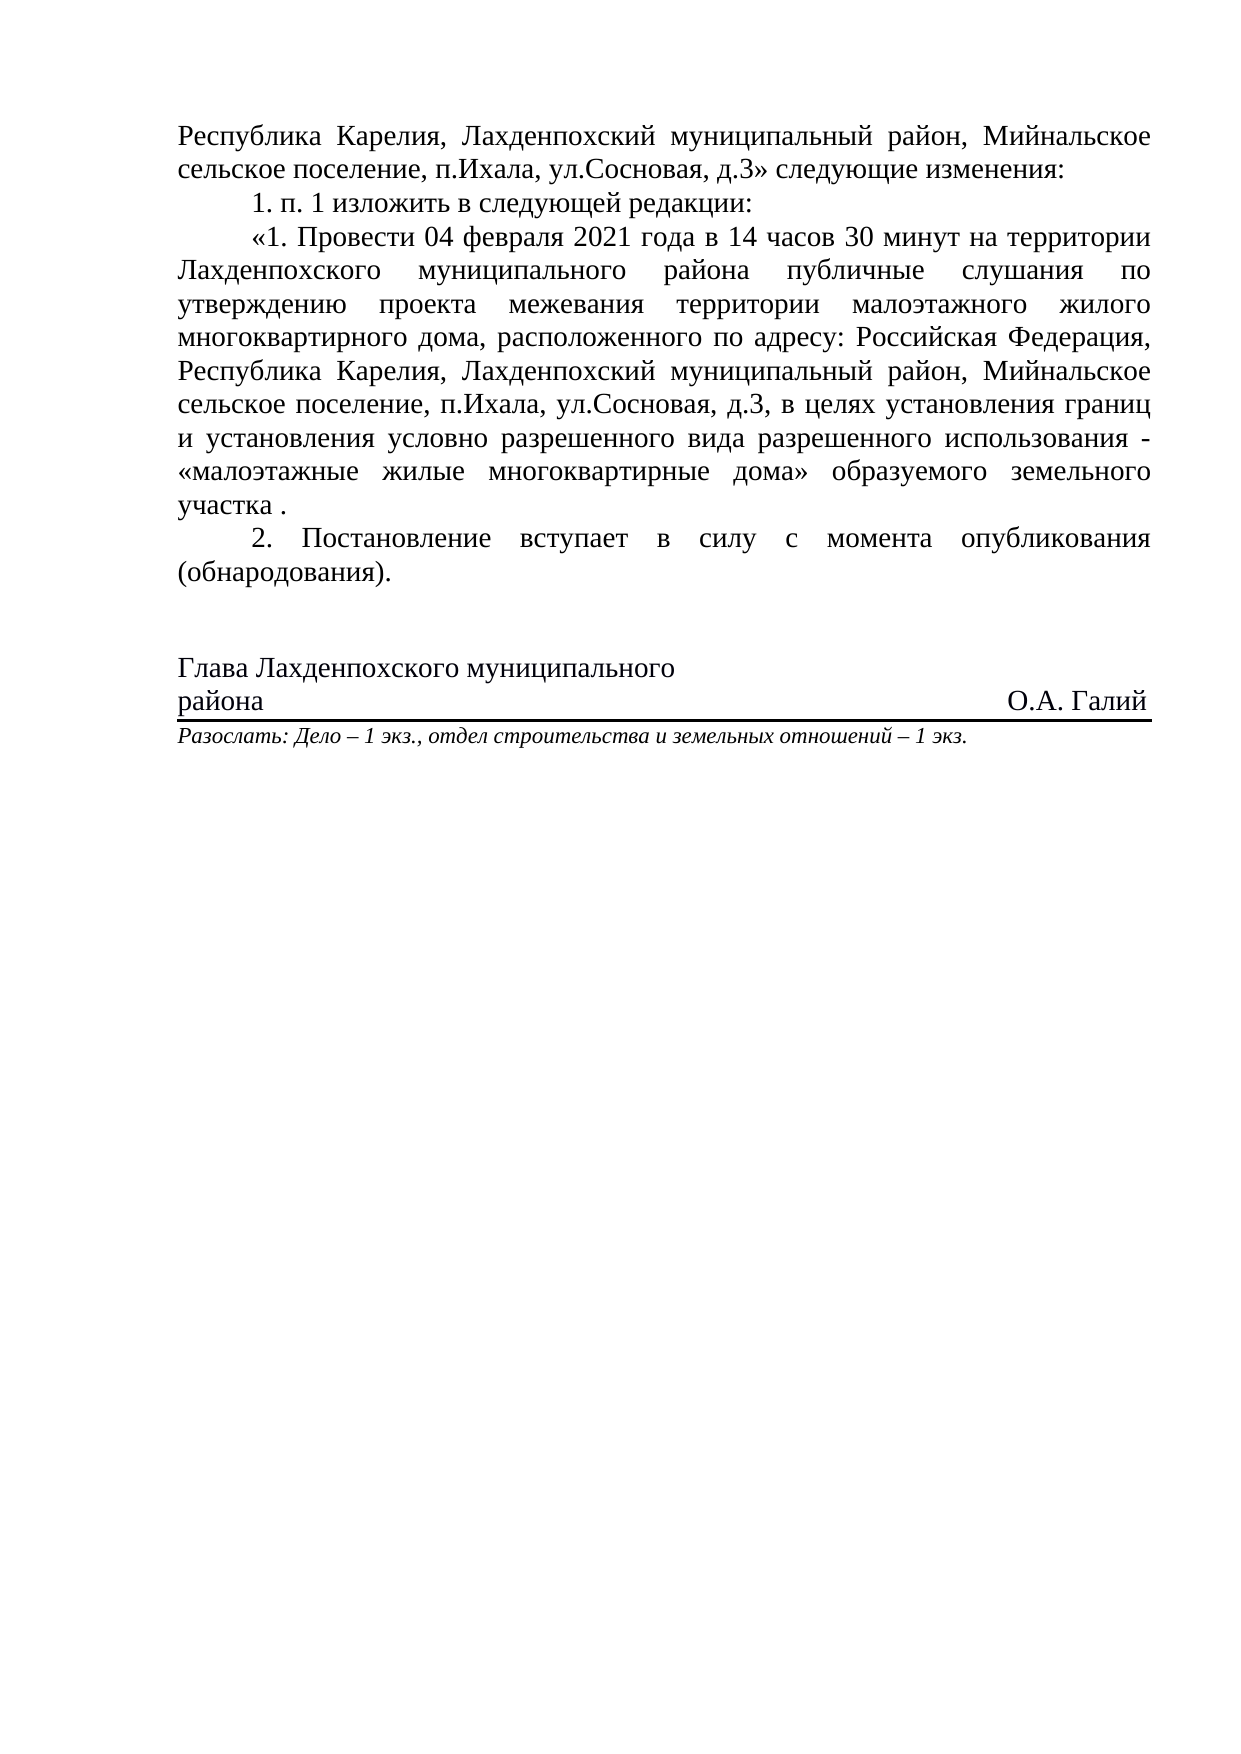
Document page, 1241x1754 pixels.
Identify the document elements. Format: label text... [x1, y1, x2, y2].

text района О.А. Галий [177, 683, 1152, 719]
text Разослать: Дело – 1 экз., отдел строительства и земельных отношений – 1 экз. [177, 722, 1152, 749]
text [177, 118, 1152, 185]
text Глава Лахденпохского муниципального [177, 650, 1152, 683]
text 1. п. 1 изложить в следующей редакции: [177, 185, 1152, 219]
text 2. Постановление вступает в силу с момента опубликования (обнародования). [177, 521, 1152, 588]
text «1. Провести 04 февраля 2021 года в 14 часов 30 минут на территории Лахденпохского муниципального района публичные слушания по утверждению проекта межевания территории малоэтажного жилого многоквартирного дома, расположенного по адресу: Российская Федерация, Республика Карелия, Лахденпохский муниципальный район, Мийнальское сельское поселение, п.Ихала, ул.Сосновая, д.3, в целях установления границ и установления условно разрешенного вида разрешенного использования - «малоэтажные жилые многоквартирные дома» образуемого земельного участка . [177, 219, 1152, 521]
